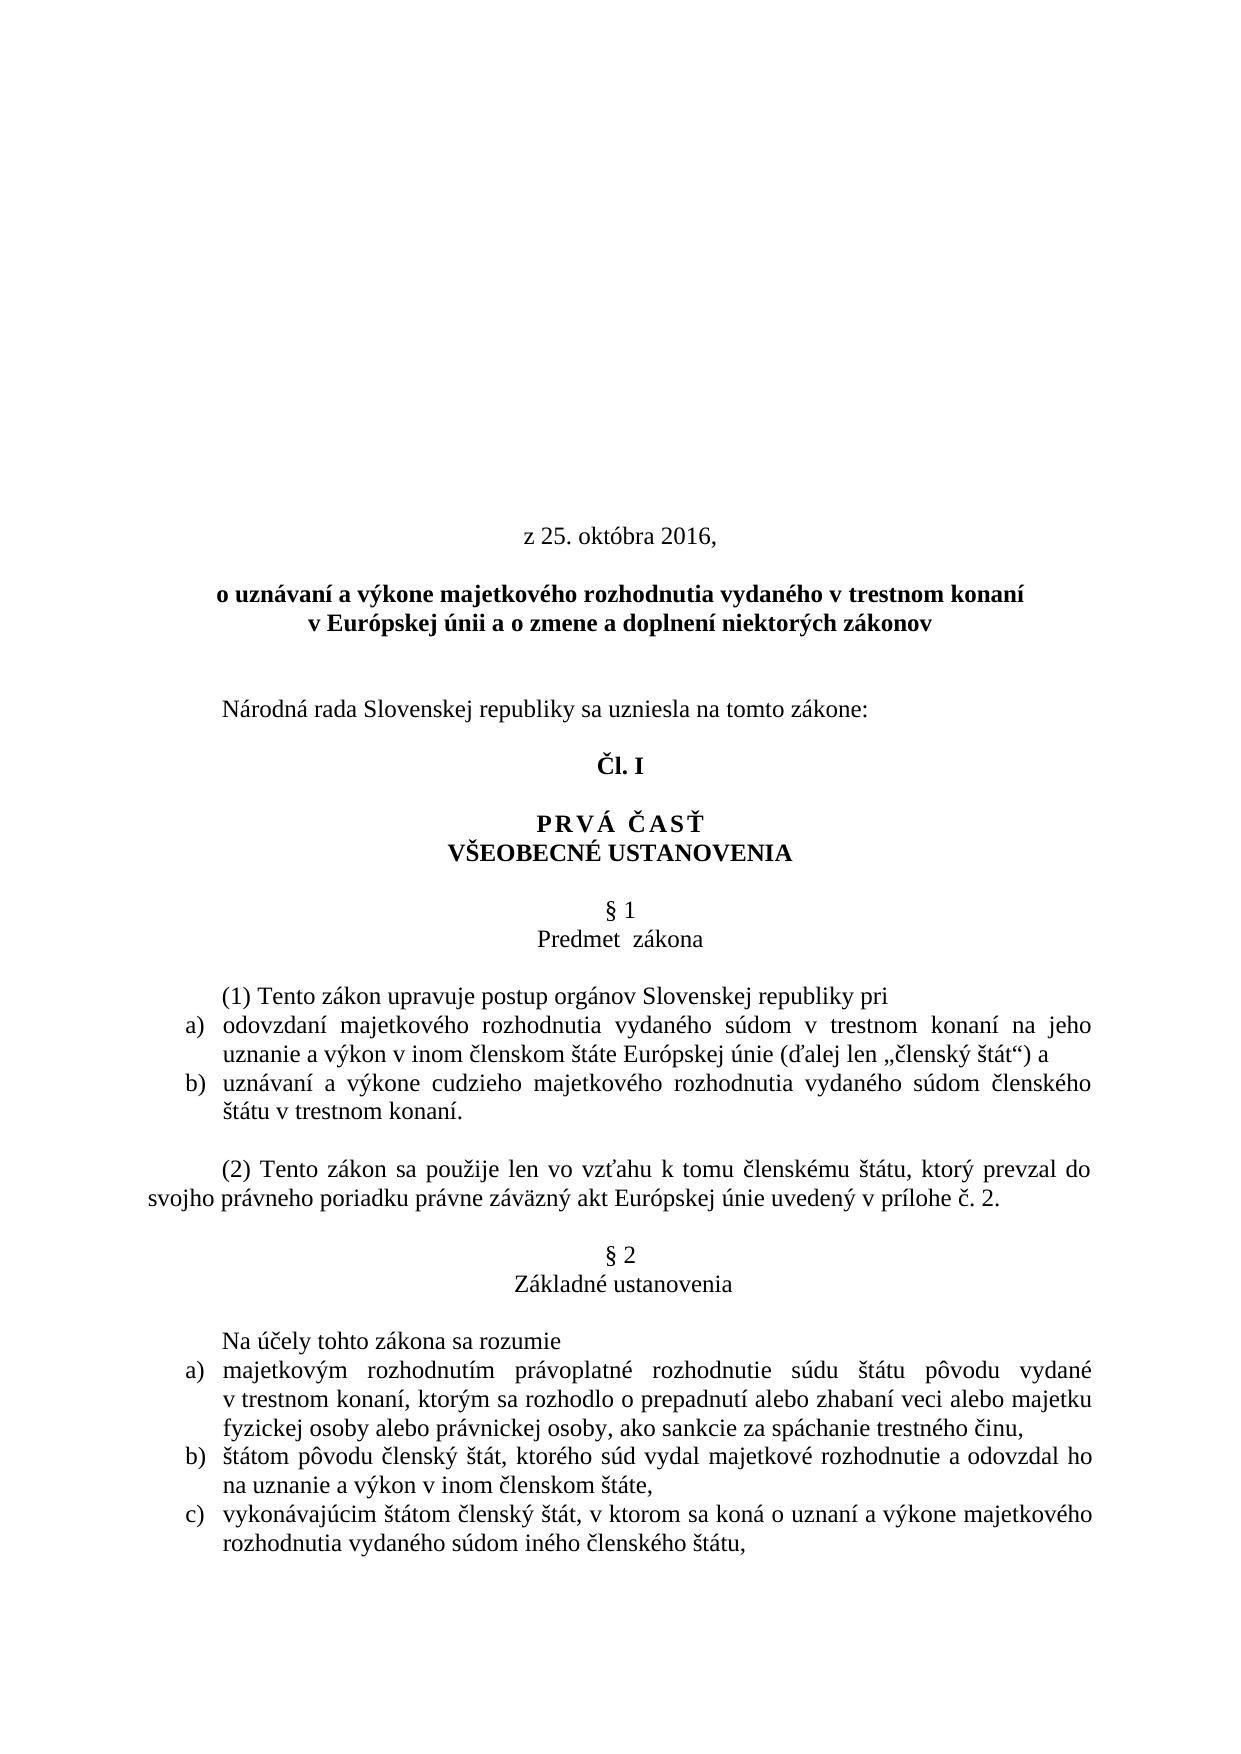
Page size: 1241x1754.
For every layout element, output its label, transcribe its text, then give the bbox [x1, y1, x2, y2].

text (2) Tento zákon sa použije len vo vzťahu k tomu členskému štátu, ktorý prevzal do svojho právneho poriadku právne záväzný akt Európskej únie uvedený v prílohe č. 2. [148, 1154, 1092, 1211]
text (1) Tento zákon upravuje postup orgánov Slovenskej republiky pri [148, 981, 1092, 1010]
text v Európskej únii a o zmene a doplnení niektorých zákonov [148, 608, 1092, 665]
list uznávaní a výkone cudzieho majetkového rozhodnutia vydaného súdom členského štátu v trestnom konaní. [185, 1068, 1092, 1125]
text z 25. októbra 2016, [148, 521, 1092, 550]
text Čl. I [148, 751, 1092, 780]
text § 1 [148, 895, 1092, 924]
text § 2 [148, 1240, 1092, 1269]
text Základné ustanovenia [148, 1269, 1092, 1298]
list odovzdaní majetkového rozhodnutia vydaného súdom v trestnom konaní na jeho uznanie a výkon v inom členskom štáte Európskej únie (ďalej len „členský štát“) a [185, 1010, 1092, 1068]
list vykonávajúcim štátom členský štát, v ktorom sa koná o uznaní a výkone majetkového rozhodnutia vydaného súdom iného členského štátu, [185, 1499, 1092, 1556]
text Všeobecné ustanovenia [148, 838, 1092, 866]
text Národná rada Slovenskej republiky sa uzniesla na tomto zákone: [148, 694, 1092, 723]
list majetkovým rozhodnutím právoplatné rozhodnutie súdu štátu pôvodu vydané v trestnom konaní, ktorým sa rozhodlo o prepadnutí alebo zhabaní veci alebo majetku fyzickej osoby alebo právnickej osoby, ako sankcie za spáchanie trestného činu, [185, 1355, 1092, 1441]
text Predmet zákona [148, 924, 1092, 953]
text o uznávaní a výkone majetkového rozhodnutia vydaného v trestnom konaní [148, 579, 1092, 608]
text Na účely tohto zákona sa rozumie [148, 1326, 1092, 1355]
text PRVÁ ČASŤ [148, 809, 1092, 838]
list štátom pôvodu členský štát, ktorého súd vydal majetkové rozhodnutie a odovzdal ho na uznanie a výkon v inom členskom štáte, [185, 1441, 1092, 1499]
